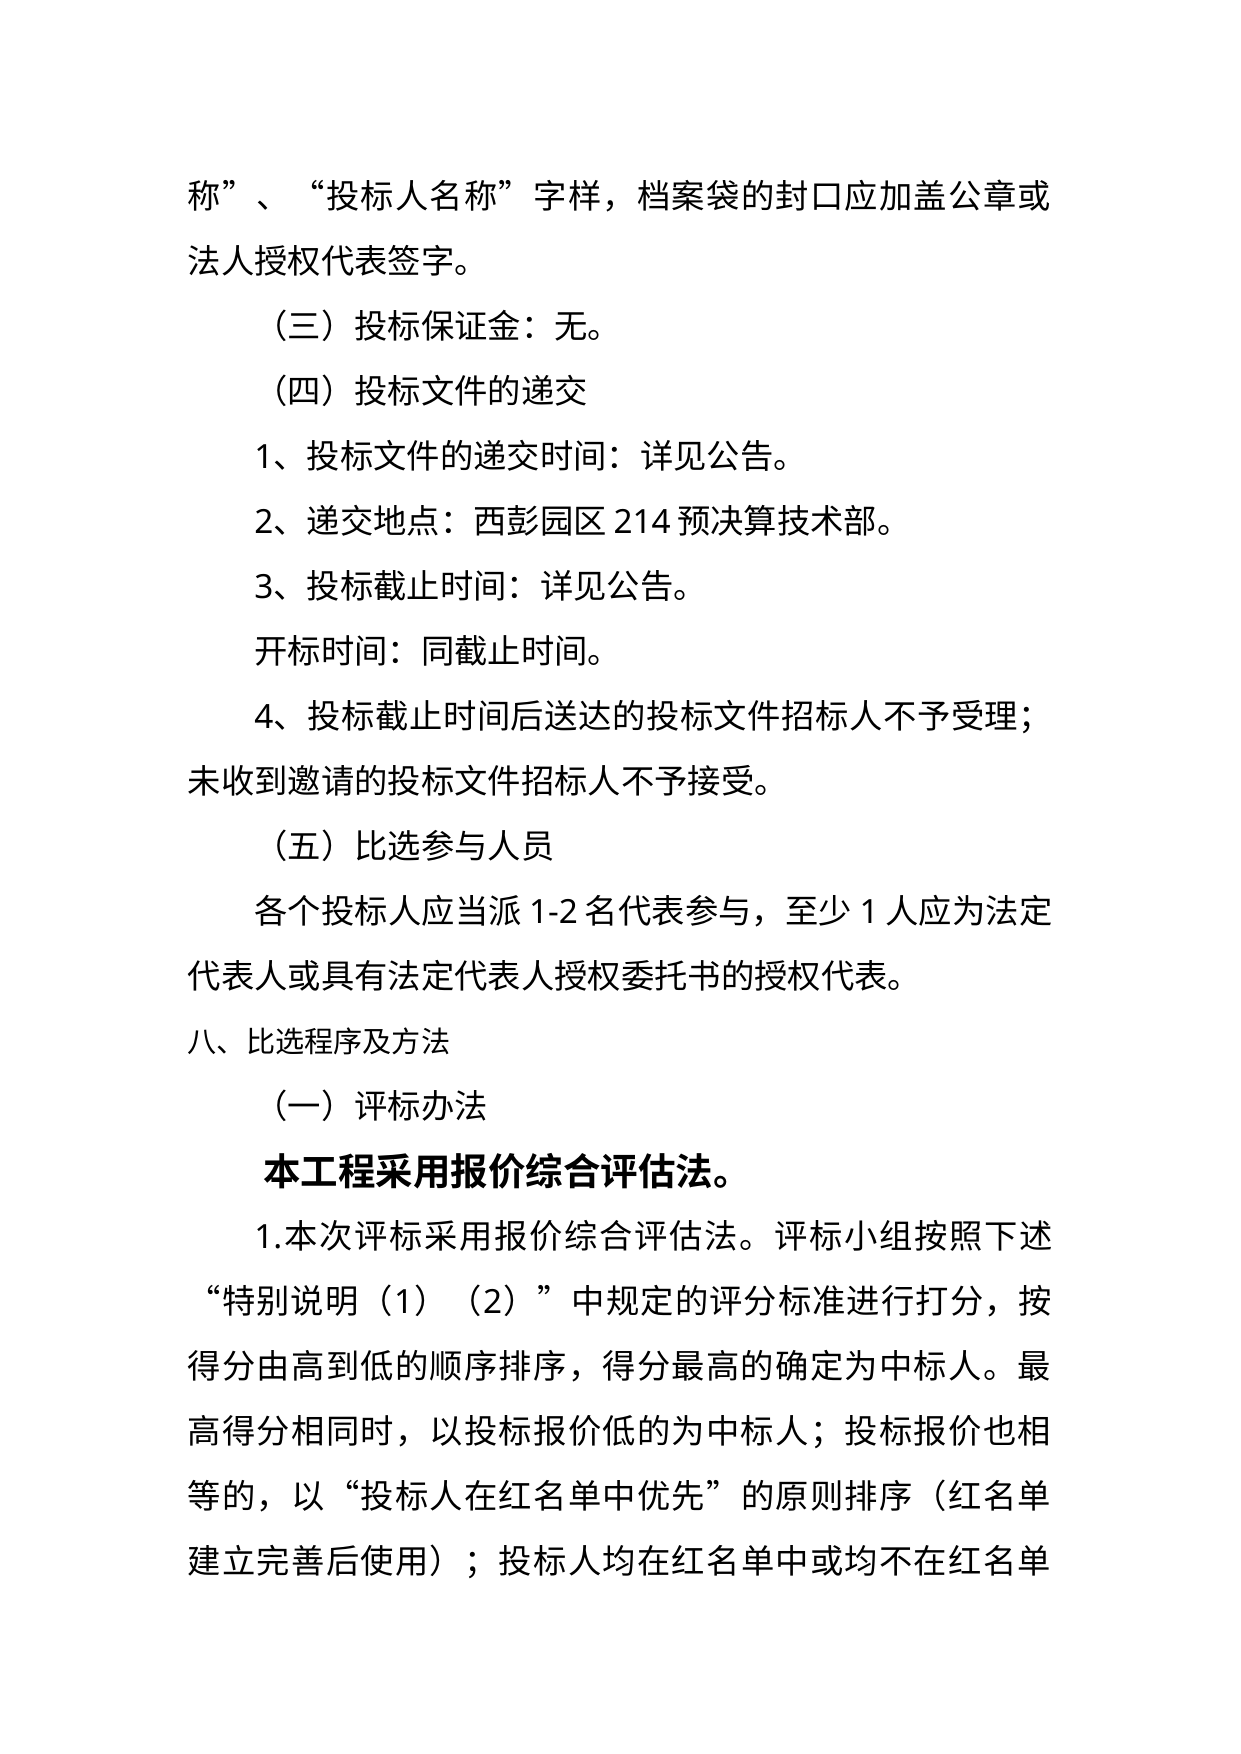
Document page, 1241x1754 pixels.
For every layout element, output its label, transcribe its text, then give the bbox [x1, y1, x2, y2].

text 八、比选程序及方法 [187, 1007, 1053, 1072]
text 2、递交地点：西彭园区214预决算技术部。 [187, 487, 1053, 552]
text （一）评标办法 [187, 1072, 1053, 1137]
text 开标时间：同截止时间。 [187, 617, 1053, 682]
text （五）比选参与人员 [187, 812, 1053, 877]
text （三）投标保证金：无。 [187, 292, 1053, 357]
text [187, 162, 1053, 292]
text 各个投标人应当派1-2名代表参与，至少1人应为法定代表人或具有法定代表人授权委托书的授权代表。 [187, 877, 1053, 1007]
text （四）投标文件的递交 [187, 357, 1053, 422]
text 1、投标文件的递交时间：详见公告。 [187, 422, 1053, 487]
text 3、投标截止时间：详见公告。 [187, 552, 1053, 617]
text 本工程采用报价综合评估法。 [187, 1137, 1053, 1202]
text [187, 1202, 1053, 1592]
text 4、投标截止时间后送达的投标文件招标人不予受理；未收到邀请的投标文件招标人不予接受。 [187, 682, 1053, 812]
